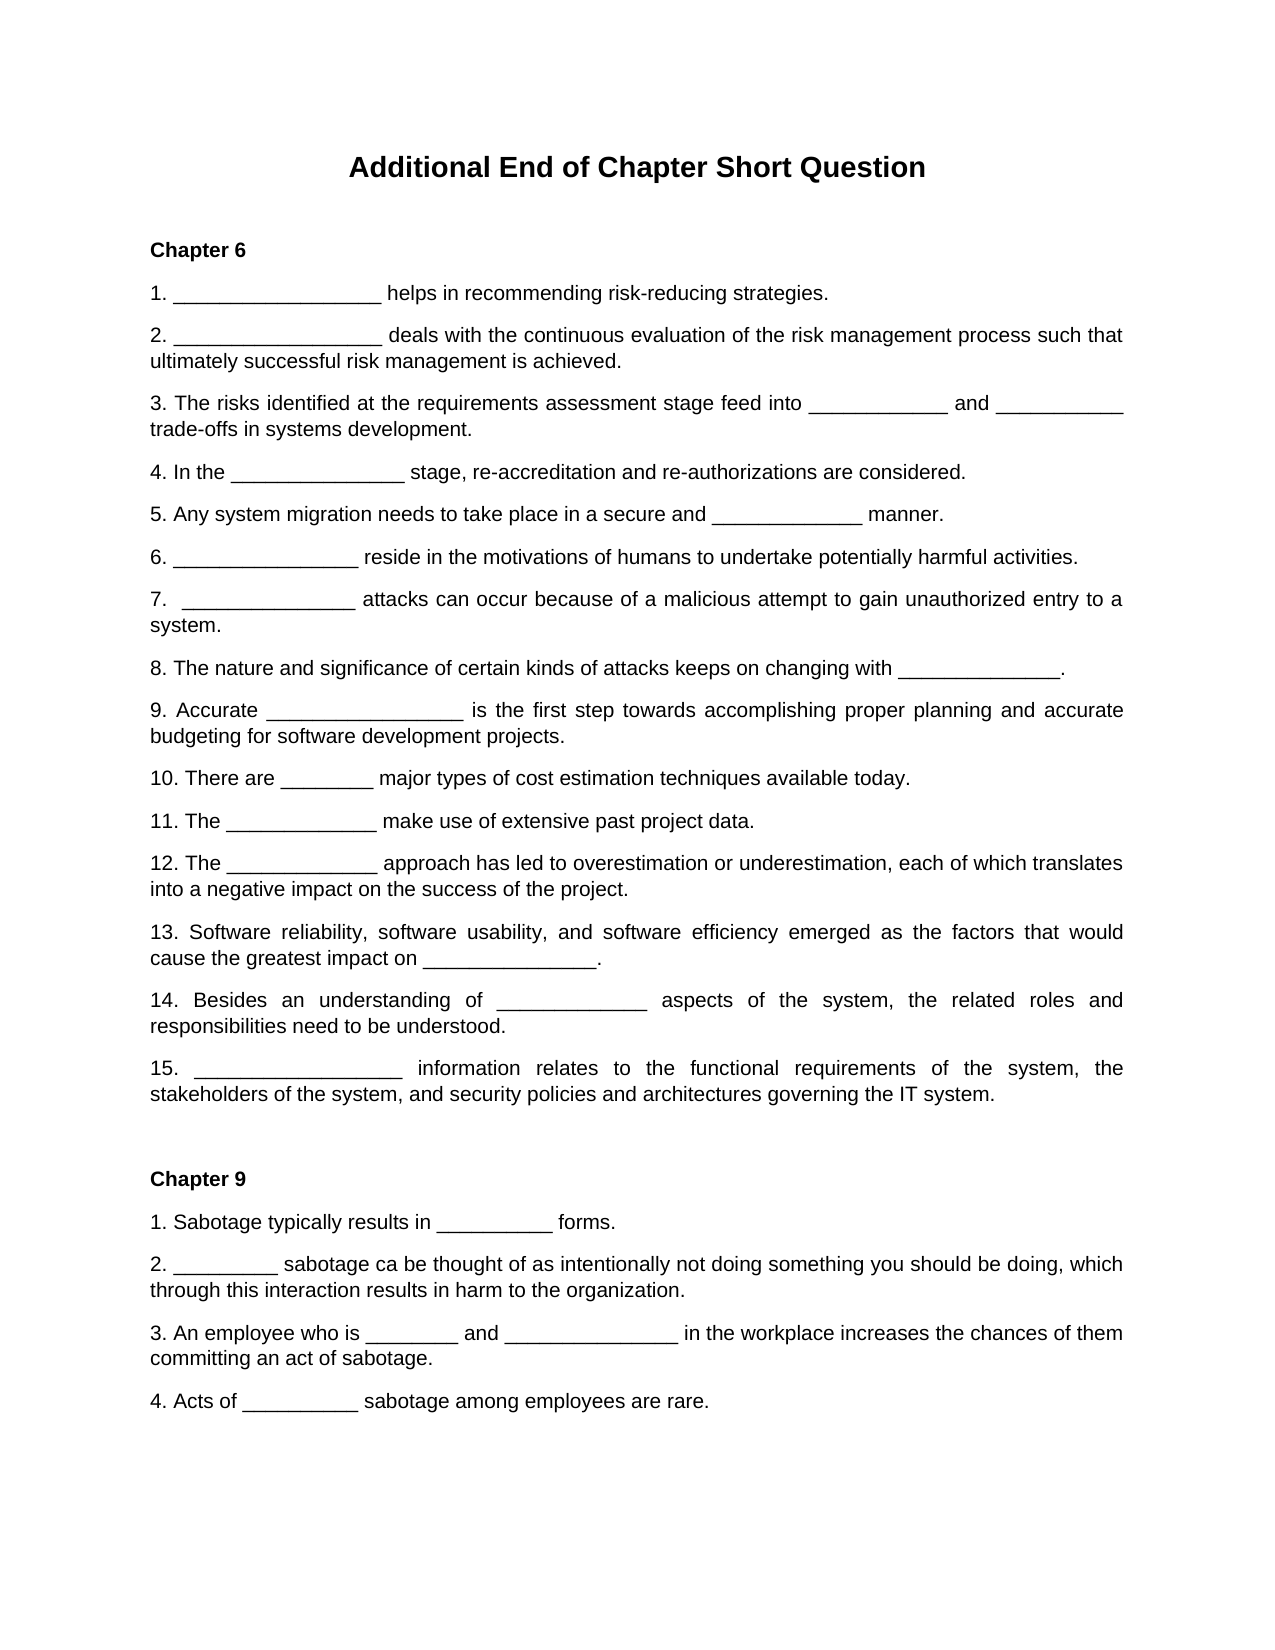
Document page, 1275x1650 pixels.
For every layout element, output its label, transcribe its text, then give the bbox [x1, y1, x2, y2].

text 9. Accurate _________________ is the first step towards accomplishing proper planning and accurate budgeting for software development projects. [150, 698, 1125, 748]
text 15. __________________ information relates to the functional requirements of the system, the stakeholders of the system, and security policies and architectures governing the IT system. [150, 1056, 1125, 1106]
text 10. There are ________ major types of cost estimation techniques available today. [150, 766, 1125, 790]
text 4. Acts of __________ sabotage among employees are rare. [150, 1389, 1125, 1413]
text 14. Besides an understanding of _____________ aspects of the system, the related roles and responsibilities need to be understood. [150, 988, 1125, 1038]
text 5. Any system migration needs to take place in a secure and _____________ manner. [150, 502, 1125, 526]
text Chapter 9 [150, 1167, 1125, 1191]
text Chapter 6 [150, 238, 1125, 262]
text 7. _______________ attacks can occur because of a malicious attempt to gain unauthorized entry to a system. [150, 587, 1125, 637]
text Additional End of Chapter Short Question [150, 150, 1125, 183]
text 4. In the _______________ stage, re-accreditation and re-authorizations are considered. [150, 459, 1125, 483]
text 12. The _____________ approach has led to overestimation or underestimation, each of which translates into a negative impact on the success of the project. [150, 851, 1125, 901]
text 6. ________________ reside in the motivations of humans to undertake potentially harmful activities. [150, 544, 1125, 568]
text 1. Sabotage typically results in __________ forms. [150, 1209, 1125, 1233]
text 2. _________ sabotage ca be thought of as intentionally not doing something you should be doing, which through this interaction results in harm to the organization. [150, 1252, 1125, 1302]
text 3. An employee who is ________ and _______________ in the workplace increases the chances of them committing an act of sabotage. [150, 1320, 1125, 1370]
text 11. The _____________ make use of extensive past project data. [150, 809, 1125, 833]
text 3. The risks identified at the requirements assessment stage feed into ____________ and ___________ trade-offs in systems development. [150, 391, 1125, 441]
text 1. __________________ helps in recommending risk-reducing strategies. [150, 280, 1125, 304]
text 13. Software reliability, software usability, and software efficiency emerged as the factors that would cause the greatest impact on _______________. [150, 919, 1125, 969]
text 2. __________________ deals with the continuous evaluation of the risk management process such that ultimately successful risk management is achieved. [150, 323, 1125, 373]
text 8. The nature and significance of certain kinds of attacks keeps on changing with ______________. [150, 655, 1125, 679]
